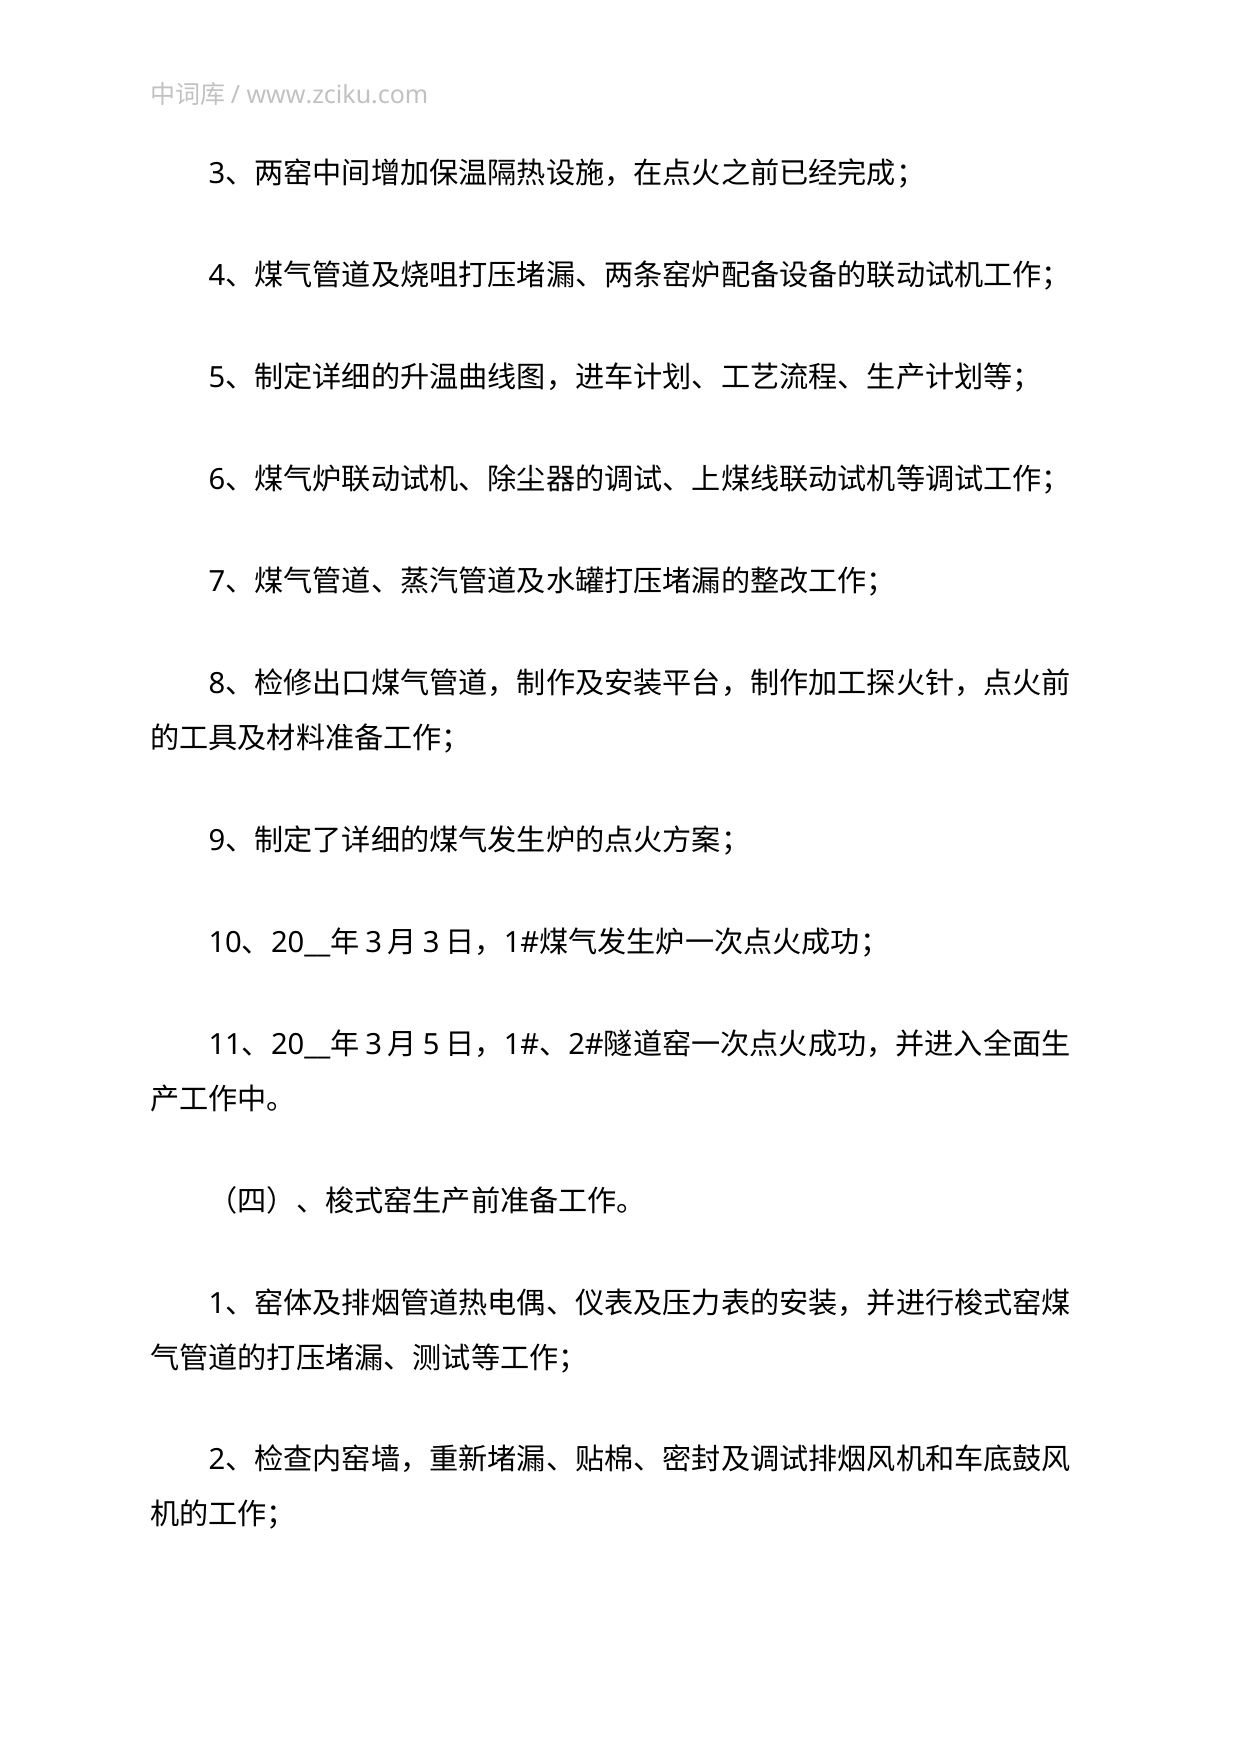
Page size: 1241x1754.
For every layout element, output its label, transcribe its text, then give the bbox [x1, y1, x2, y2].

text 4、煤气管道及烧咀打压堵漏、两条窑炉配备设备的联动试机工作； [150, 252, 1090, 294]
text 6、煤气炉联动试机、除尘器的调试、上煤线联动试机等调试工作； [150, 456, 1090, 498]
text 1、窑体及排烟管道热电偶、仪表及压力表的安装，并进行梭式窑煤气管道的打压堵漏、测试等工作； [150, 1279, 1090, 1376]
text 10、20__年3月3日，1#煤气发生炉一次点火成功； [150, 919, 1090, 961]
text 7、煤气管道、蒸汽管道及水罐打压堵漏的整改工作； [150, 558, 1090, 600]
text 8、检修出口煤气管道，制作及安装平台，制作加工探火针，点火前的工具及材料准备工作； [150, 660, 1090, 757]
text （四）、梭式窑生产前准备工作。 [150, 1177, 1090, 1220]
text 2、检查内窑墙，重新堵漏、贴棉、密封及调试排烟风机和车底鼓风机的工作； [150, 1436, 1090, 1533]
text 5、制定详细的升温曲线图，进车计划、工艺流程、生产计划等； [150, 354, 1090, 396]
text 9、制定了详细的煤气发生炉的点火方案； [150, 817, 1090, 859]
text 3、两窑中间增加保温隔热设施，在点火之前已经完成； [150, 150, 1090, 192]
text 11、20__年3月5日，1#、2#隧道窑一次点火成功，并进入全面生产工作中。 [150, 1021, 1090, 1118]
